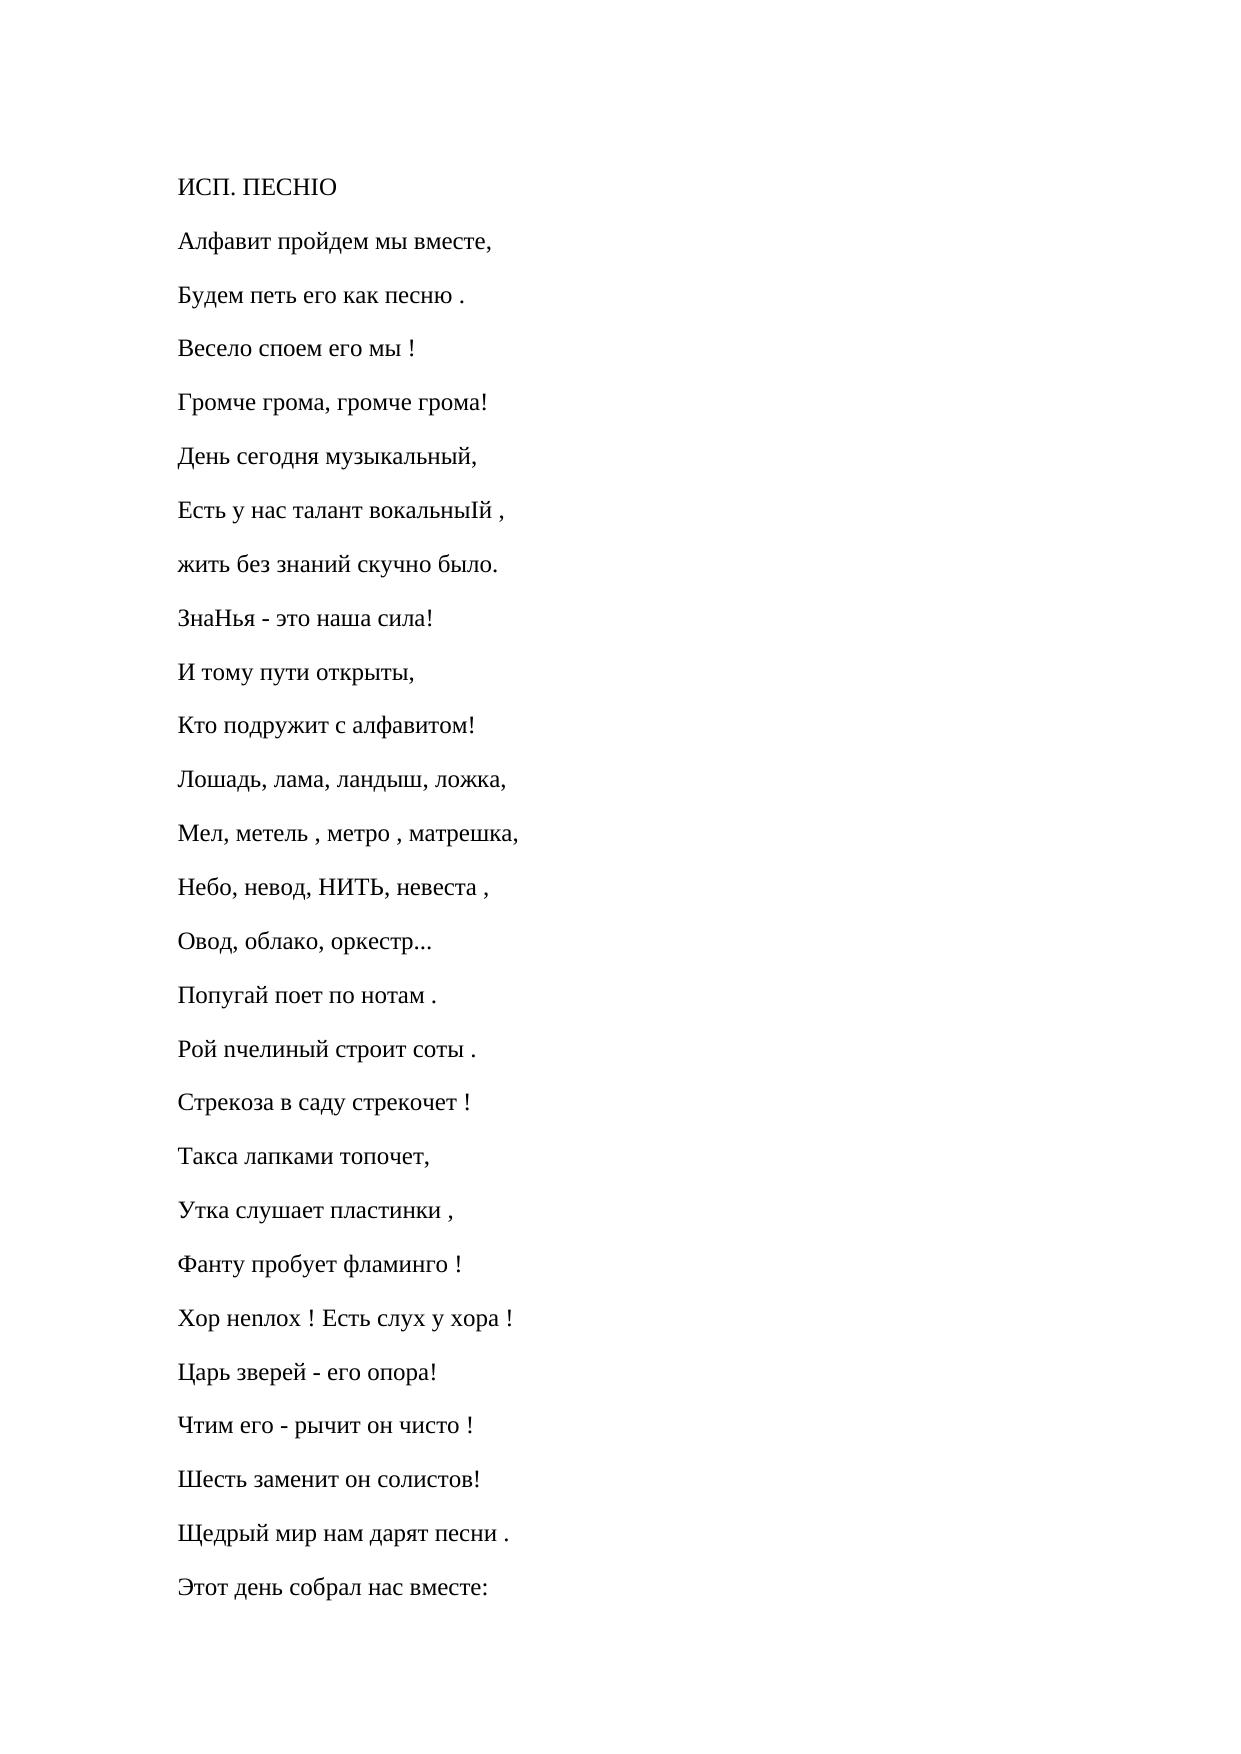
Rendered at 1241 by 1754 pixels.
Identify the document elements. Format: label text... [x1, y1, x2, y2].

text Шесть заменит он солистов! [177, 1464, 1152, 1493]
text Утка слушает пластинки , [177, 1195, 1152, 1224]
text ЗнаНья - это наша сила! [177, 603, 1152, 632]
text Попугай поет по нотам . [177, 980, 1152, 1008]
text Весело споем его мы ! [177, 333, 1152, 362]
text Царь зверей - его опора! [177, 1357, 1152, 1386]
text Алфавит пройдем мы вместе, [177, 226, 1152, 254]
text ИСП. ПЕСНIO [177, 172, 1152, 201]
text Есть у нас талант вокальныIй , [177, 495, 1152, 524]
text Небо, невод, НИТЬ, невеста , [177, 872, 1152, 901]
text Этот день собрал нас вместе: [177, 1572, 1152, 1601]
text Фанту пробует фламинго ! [177, 1249, 1152, 1278]
text И тому пути открыты, [177, 657, 1152, 685]
text Будем петь его как песню . [177, 280, 1152, 308]
text Овод, облако, оркестр... [177, 926, 1152, 955]
text Щедрый мир нам дарят песни . [177, 1518, 1152, 1547]
text Лошадь, лама, ландыш, ложка, [177, 764, 1152, 793]
text День сегодня музыкальный, [177, 441, 1152, 470]
text Стрекоза в саду стрекочет ! [177, 1087, 1152, 1116]
text Громче грома, громче грома! [177, 387, 1152, 416]
text жить без знаний скучно было. [177, 549, 1152, 578]
text Мел, метель , метро , матрешка, [177, 818, 1152, 847]
text Кто подружит с алфавитом! [177, 711, 1152, 739]
text Хор неnлох ! Есть слух у хора ! [177, 1303, 1152, 1332]
text Такса лапками топочет, [177, 1141, 1152, 1170]
text Рой nчелиный строит соты . [177, 1034, 1152, 1062]
text Чтим его - рычит он чисто ! [177, 1411, 1152, 1439]
